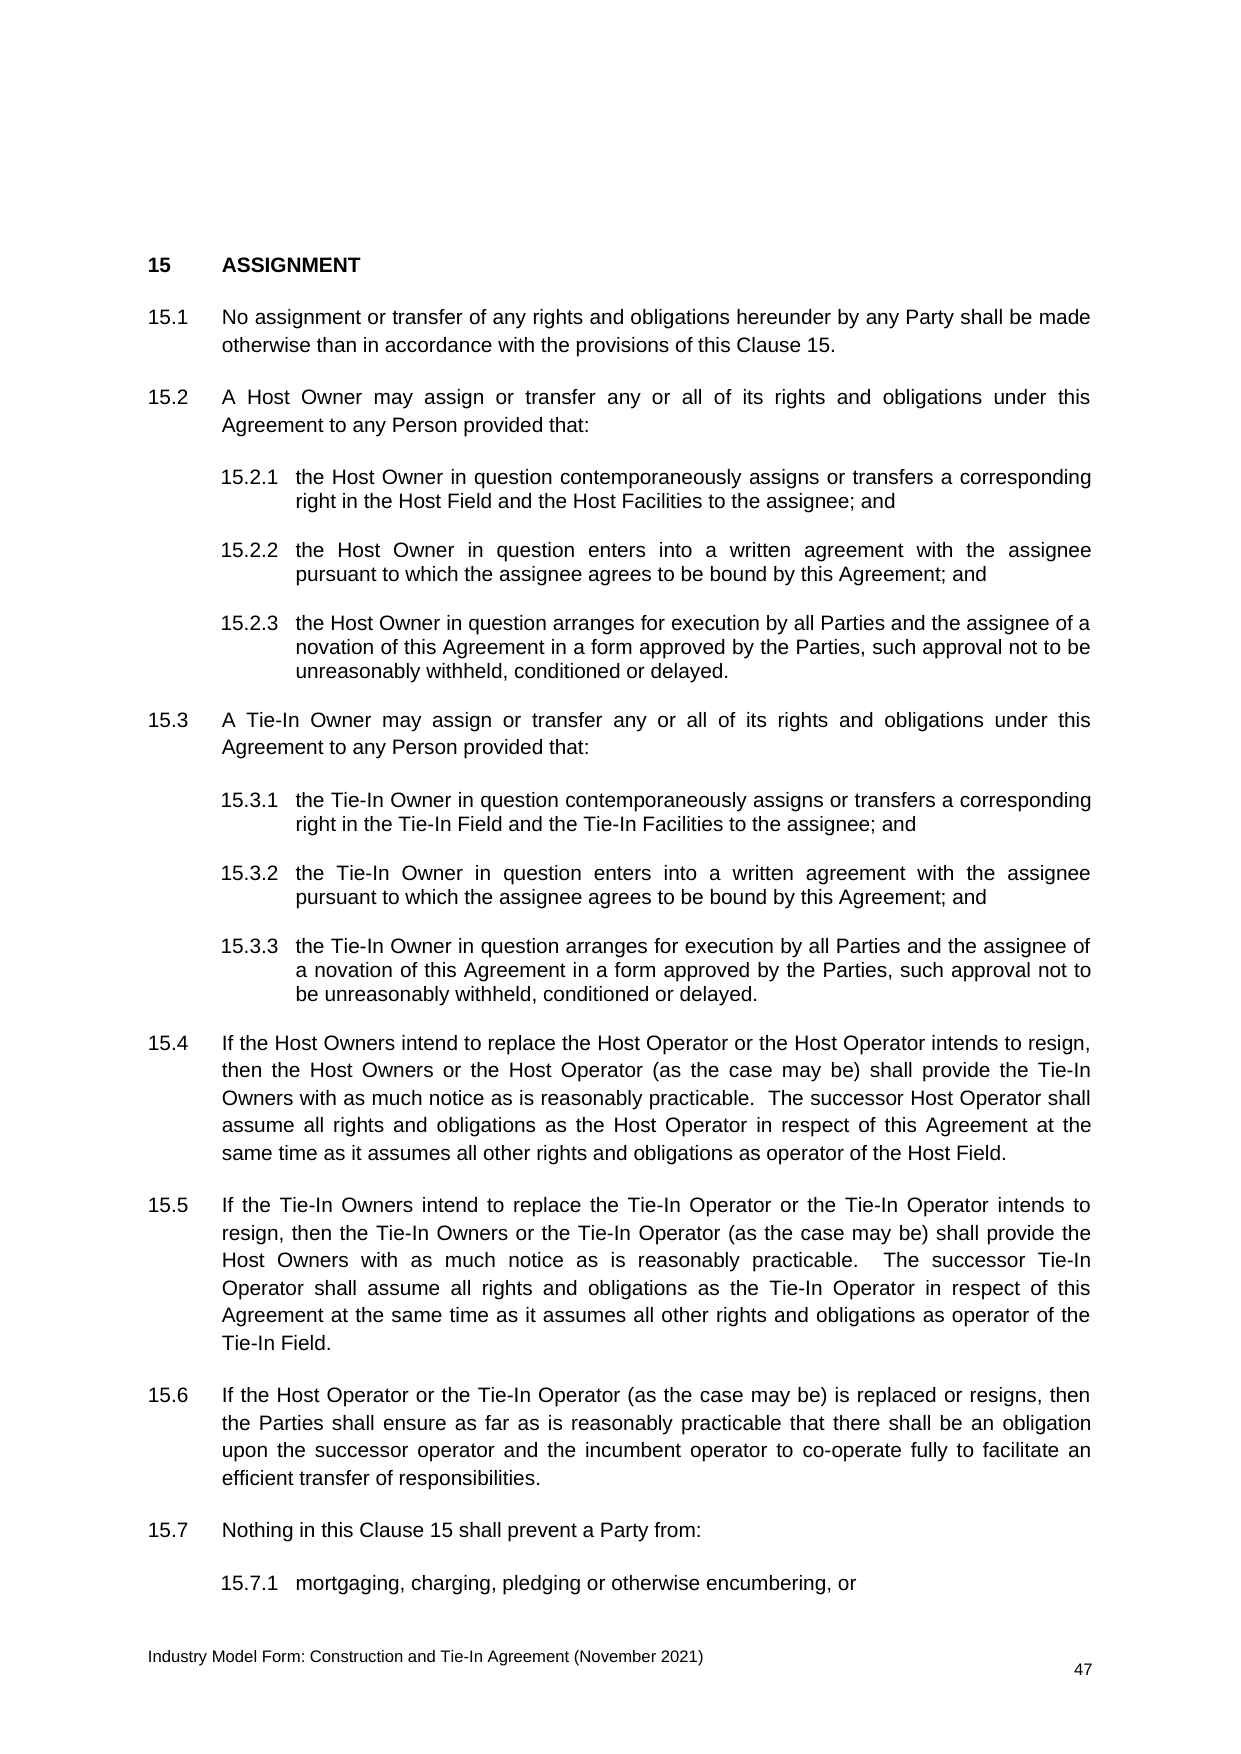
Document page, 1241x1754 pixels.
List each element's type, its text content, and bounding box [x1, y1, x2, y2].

subtitle If the Host Operator or the Tie-In Operator (as the case may be) is replaced or resigns, then the Parties shall ensure as far as is reasonably practicable that there shall be an obligation upon the successor operator and the incumbent operator to co-operate fully to facilitate an efficient transfer of responsibilities. [148, 1383, 1092, 1489]
subtitle If the Host Owners intend to replace the Host Operator or the Host Operator intends to resign, then the Host Owners or the Host Operator (as the case may be) shall provide the Tie-In Owners with as much notice as is reasonably practicable. The successor Host Operator shall assume all rights and obligations as the Host Operator in respect of this Agreement at the same time as it assumes all other rights and obligations as operator of the Host Field. [148, 1030, 1092, 1164]
subtitle the Host Owner in question enters into a written agreement with the assignee pursuant to which the assignee agrees to be bound by this Agreement; and [220, 538, 1092, 586]
subtitle A Host Owner may assign or transfer any or all of its rights and obligations under this Agreement to any Person provided that: [148, 385, 1092, 436]
subtitle the Tie-In Owner in question enters into a written agreement with the assignee pursuant to which the assignee agrees to be bound by this Agreement; and [220, 861, 1092, 908]
subtitle No assignment or transfer of any rights and obligations hereunder by any Party shall be made otherwise than in accordance with the provisions of this Clause 15. [148, 305, 1092, 356]
subtitle If the Tie-In Owners intend to replace the Tie-In Operator or the Tie-In Operator intends to resign, then the Tie-In Owners or the Tie-In Operator (as the case may be) shall provide the Host Owners with as much notice as is reasonably practicable. The successor Tie-In Operator shall assume all rights and obligations as the Tie-In Operator in respect of this Agreement at the same time as it assumes all other rights and obligations as operator of the Tie-In Field. [148, 1193, 1092, 1354]
subtitle Nothing in this Clause 15 shall prevent a Party from: [148, 1518, 1092, 1542]
subtitle the Host Owner in question arranges for execution by all Parties and the assignee of a novation of this Agreement in a form approved by the Parties, such approval not to be unreasonably withheld, conditioned or delayed. [220, 611, 1092, 683]
subtitle the Host Owner in question contemporaneously assigns or transfers a corresponding right in the Host Field and the Host Facilities to the assignee; and [220, 465, 1092, 513]
subtitle A Tie-In Owner may assign or transfer any or all of its rights and obligations under this Agreement to any Person provided that: [148, 708, 1092, 759]
subtitle mortgaging, charging, pledging or otherwise encumbering, or [220, 1570, 1092, 1594]
subtitle Assignment [148, 252, 1092, 276]
subtitle the Tie-In Owner in question contemporaneously assigns or transfers a corresponding right in the Tie-In Field and the Tie-In Facilities to the assignee; and [220, 788, 1092, 836]
subtitle the Tie-In Owner in question arranges for execution by all Parties and the assignee of a novation of this Agreement in a form approved by the Parties, such approval not to be unreasonably withheld, conditioned or delayed. [220, 933, 1092, 1005]
